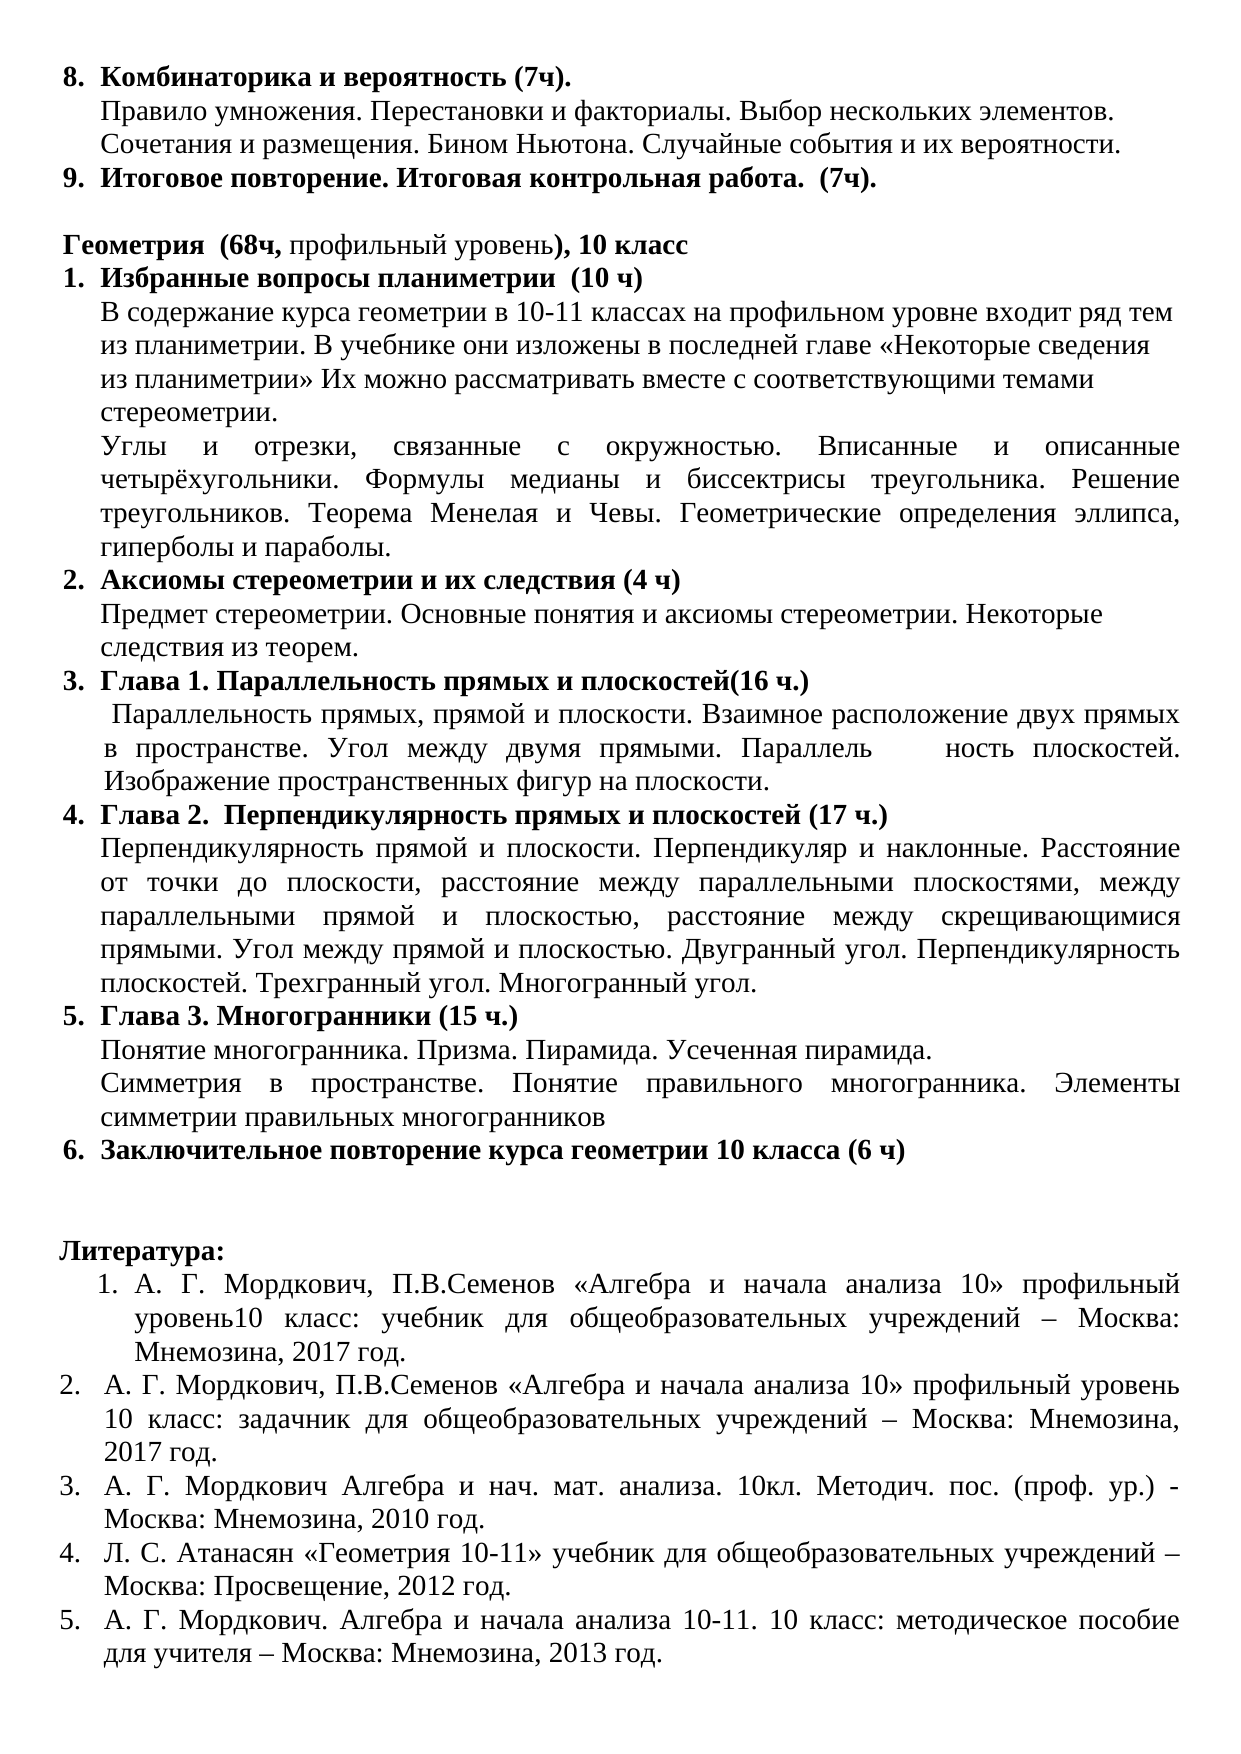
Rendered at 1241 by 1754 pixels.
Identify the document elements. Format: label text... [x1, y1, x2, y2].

text Симметрия в пространстве. Понятие правильного многогранника. Элементы симметрии правильных многогранников [100, 1065, 1181, 1132]
list А. Г. Мордкович, П.В.Семенов «Алгебра и начала анализа 10» профильный уровень10 класс: учебник для общеобразовательных учреждений – Москва: Мнемозина, 2017 год. [97, 1267, 1181, 1367]
list Л. С. Атанасян «Геометрия 10-11» учебник для общеобразовательных учреждений – Москва: Просвещение, 2012 год. [59, 1535, 1181, 1602]
list Глава 1. Параллельность прямых и плоскостей(16 ч.) [63, 663, 1181, 696]
list А. Г. Мордкович, П.В.Семенов «Алгебра и начала анализа 10» профильный уровень 10 класс: задачник для общеобразовательных учреждений – Москва: Мнемозина, 2017 год. [59, 1367, 1181, 1468]
text Правило умножения. Перестановки и факториалы. Выбор нескольких элементов. Сочетания и размещения. Бином Ньютона. Случайные события и их вероятности. [100, 93, 1181, 160]
text Углы и отрезки, связанные с окружностью. Вписанные и описанные четырёхугольники. Формулы медианы и биссектрисы треугольника. Решение треугольников. Теорема Менелая и Чевы. Геометрические определения эллипса, гиперболы и параболы. [100, 428, 1181, 562]
text Перпендикулярность прямой и плоскости. Перпендикуляр и наклонные. Расстояние от точки до плоскости, расстояние между параллельными плоскостями, между параллельными прямой и плоскостью, расстояние между скрещивающимися прямыми. Угол между прямой и плоскостью. Двугранный угол. Перпендикулярность плоскостей. Трехгранный угол. Многогранный угол. [100, 831, 1181, 998]
text Литература: [59, 1233, 1181, 1267]
list Заключительное повторение курса геометрии 10 класса (6 ч) [63, 1132, 1181, 1166]
text Геометрия (68ч, профильный уровень), 10 класс [59, 227, 1181, 260]
list А. Г. Мордкович. Алгебра и начала анализа 10-11. 10 класс: методическое пособие для учителя – Москва: Мнемозина, 2013 год. [59, 1602, 1181, 1669]
text Понятие многогранника. Призма. Пирамида. Усеченная пирамида. [100, 1032, 1181, 1065]
text Параллельность прямых, прямой и плоскости. Взаимное расположение двух прямых в пространстве. Угол между двумя прямыми. Параллель ность плоскостей. Изображение пространственных фигур на плоскости. [59, 696, 1181, 797]
list Итоговое повторение. Итоговая контрольная работа. (7ч). [63, 160, 1181, 193]
text В содержание курса геометрии в 10-11 классах на профильном уровне входит ряд тем из планиметрии. В учебнике они изложены в последней главе «Некоторые сведения из планиметрии» Их можно рассматривать вместе с соответствующими темами стереометрии. [100, 294, 1181, 428]
list Аксиомы стереометрии и их следствия (4 ч) [63, 562, 1181, 596]
list Избранные вопросы планиметрии (10 ч) [63, 260, 1181, 294]
list А. Г. Мордкович Алгебра и нач. мат. анализа. 10кл. Методич. пос. (проф. ур.) - Москва: Мнемозина, 2010 год. [59, 1468, 1181, 1535]
list Глава 3. Многогранники (15 ч.) [63, 998, 1181, 1032]
list Глава 2. Перпендикулярность прямых и плоскостей (17 ч.) [63, 797, 1181, 831]
text Предмет стереометрии. Основные понятия и аксиомы стереометрии. Некоторые следствия из теорем. [100, 596, 1181, 663]
list Комбинаторика и вероятность (7ч). [63, 59, 1181, 93]
